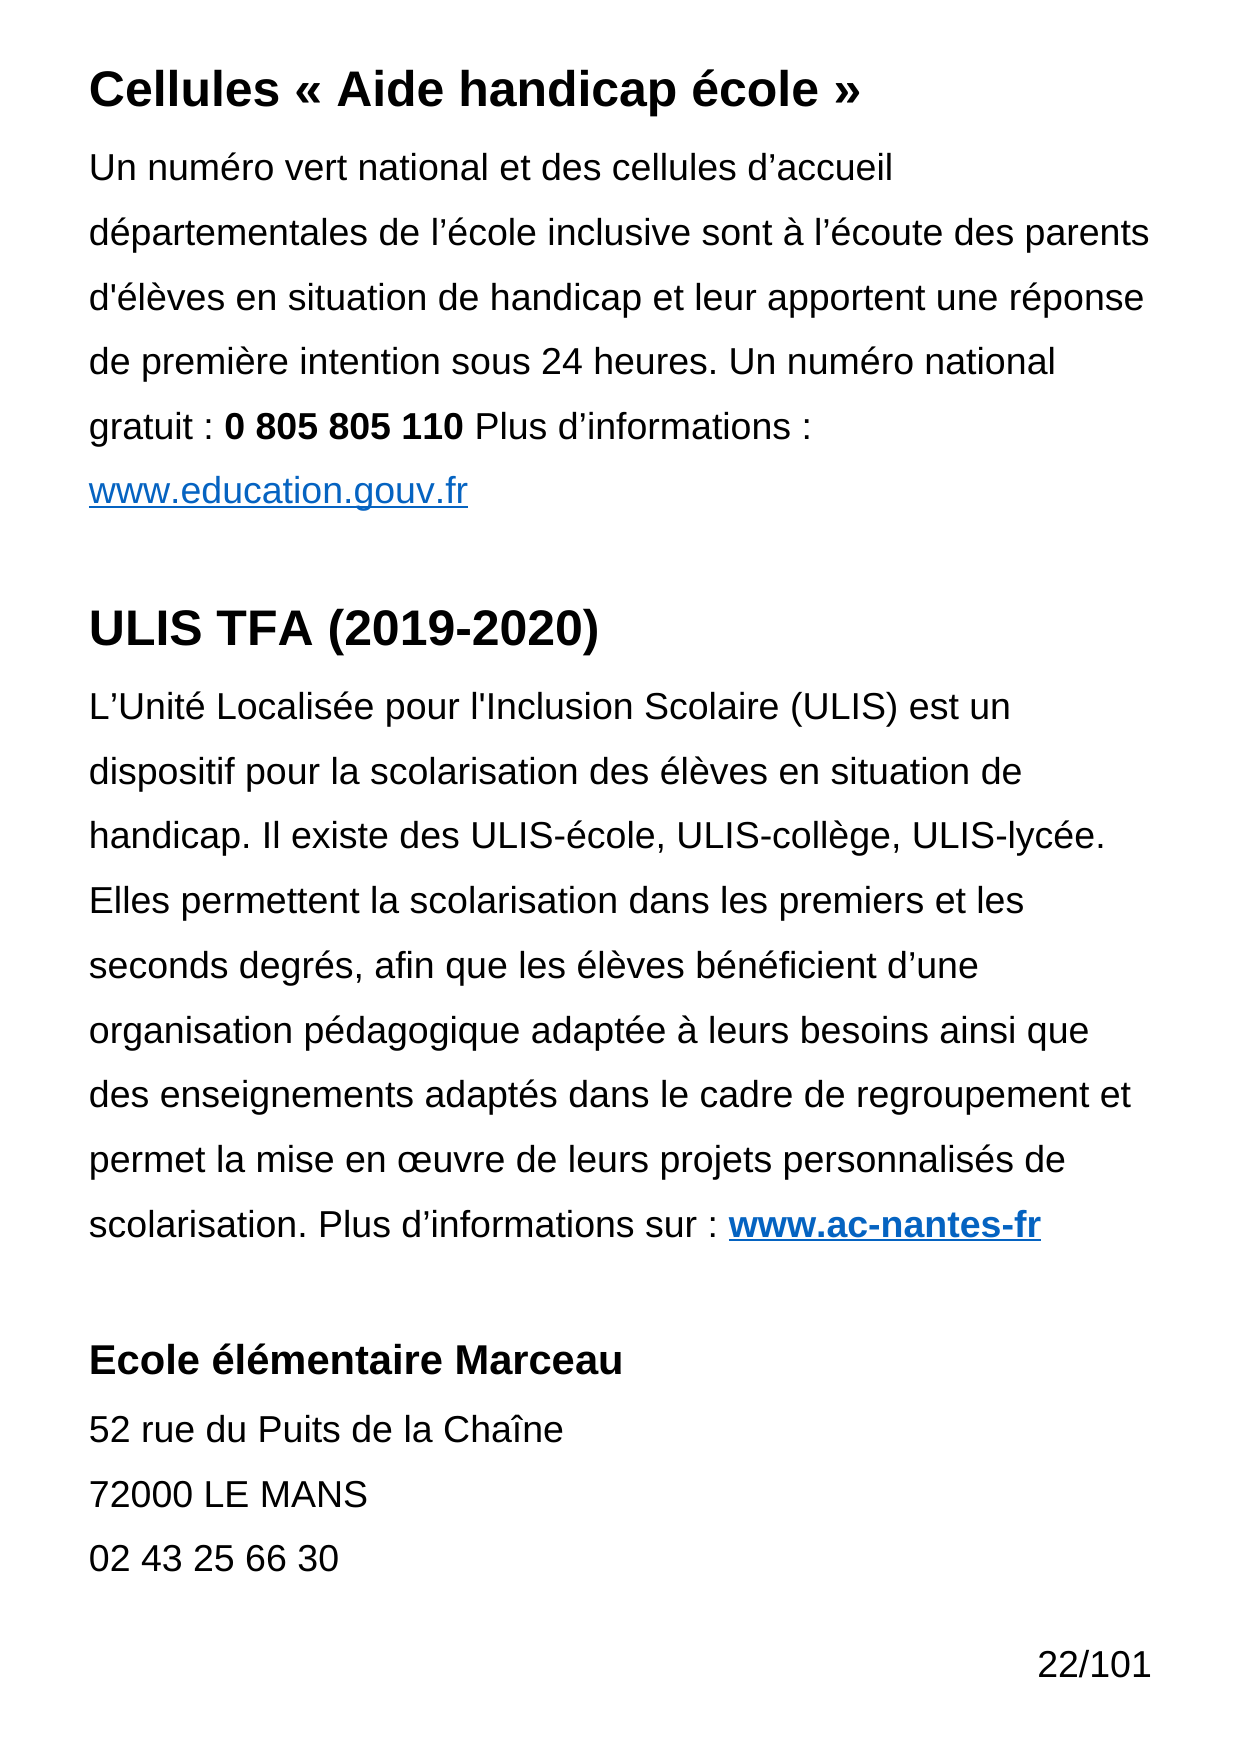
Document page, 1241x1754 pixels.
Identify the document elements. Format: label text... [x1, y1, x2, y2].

text L’Unité Localisée pour l'Inclusion Scolaire (ULIS) est un dispositif pour la scolarisation des élèves en situation de handicap. Il existe des ULIS-école, ULIS-collège, ULIS-lycée. Elles permettent la scolarisation dans les premiers et les seconds degrés, afin que les élèves bénéficient d’une organisation pédagogique adaptée à leurs besoins ainsi que des enseignements adaptés dans le cadre de regroupement et permet la mise en œuvre de leurs projets personnalisés de scolarisation. Plus d’informations sur : www.ac-nantes-fr [89, 684, 1152, 1245]
text 72000 LE MANS [89, 1472, 1152, 1515]
text Un numéro vert national et des cellules d’accueil départementales de l’école inclusive sont à l’écoute des parents d'élèves en situation de handicap et leur apportent une réponse de première intention sous 24 heures. Un numéro national gratuit : 0 805 805 110 Plus d’informations : www.education.gouv.fr [89, 145, 1152, 512]
subtitle Ecole élémentaire Marceau [89, 1335, 1152, 1383]
subtitle ULIS TFA (2019-2020) [89, 598, 1152, 656]
subtitle Cellules « Aide handicap école » [89, 59, 1152, 117]
text 52 rue du Puits de la Chaîne [89, 1407, 1152, 1450]
text 02 43 25 66 30 [89, 1537, 1152, 1580]
